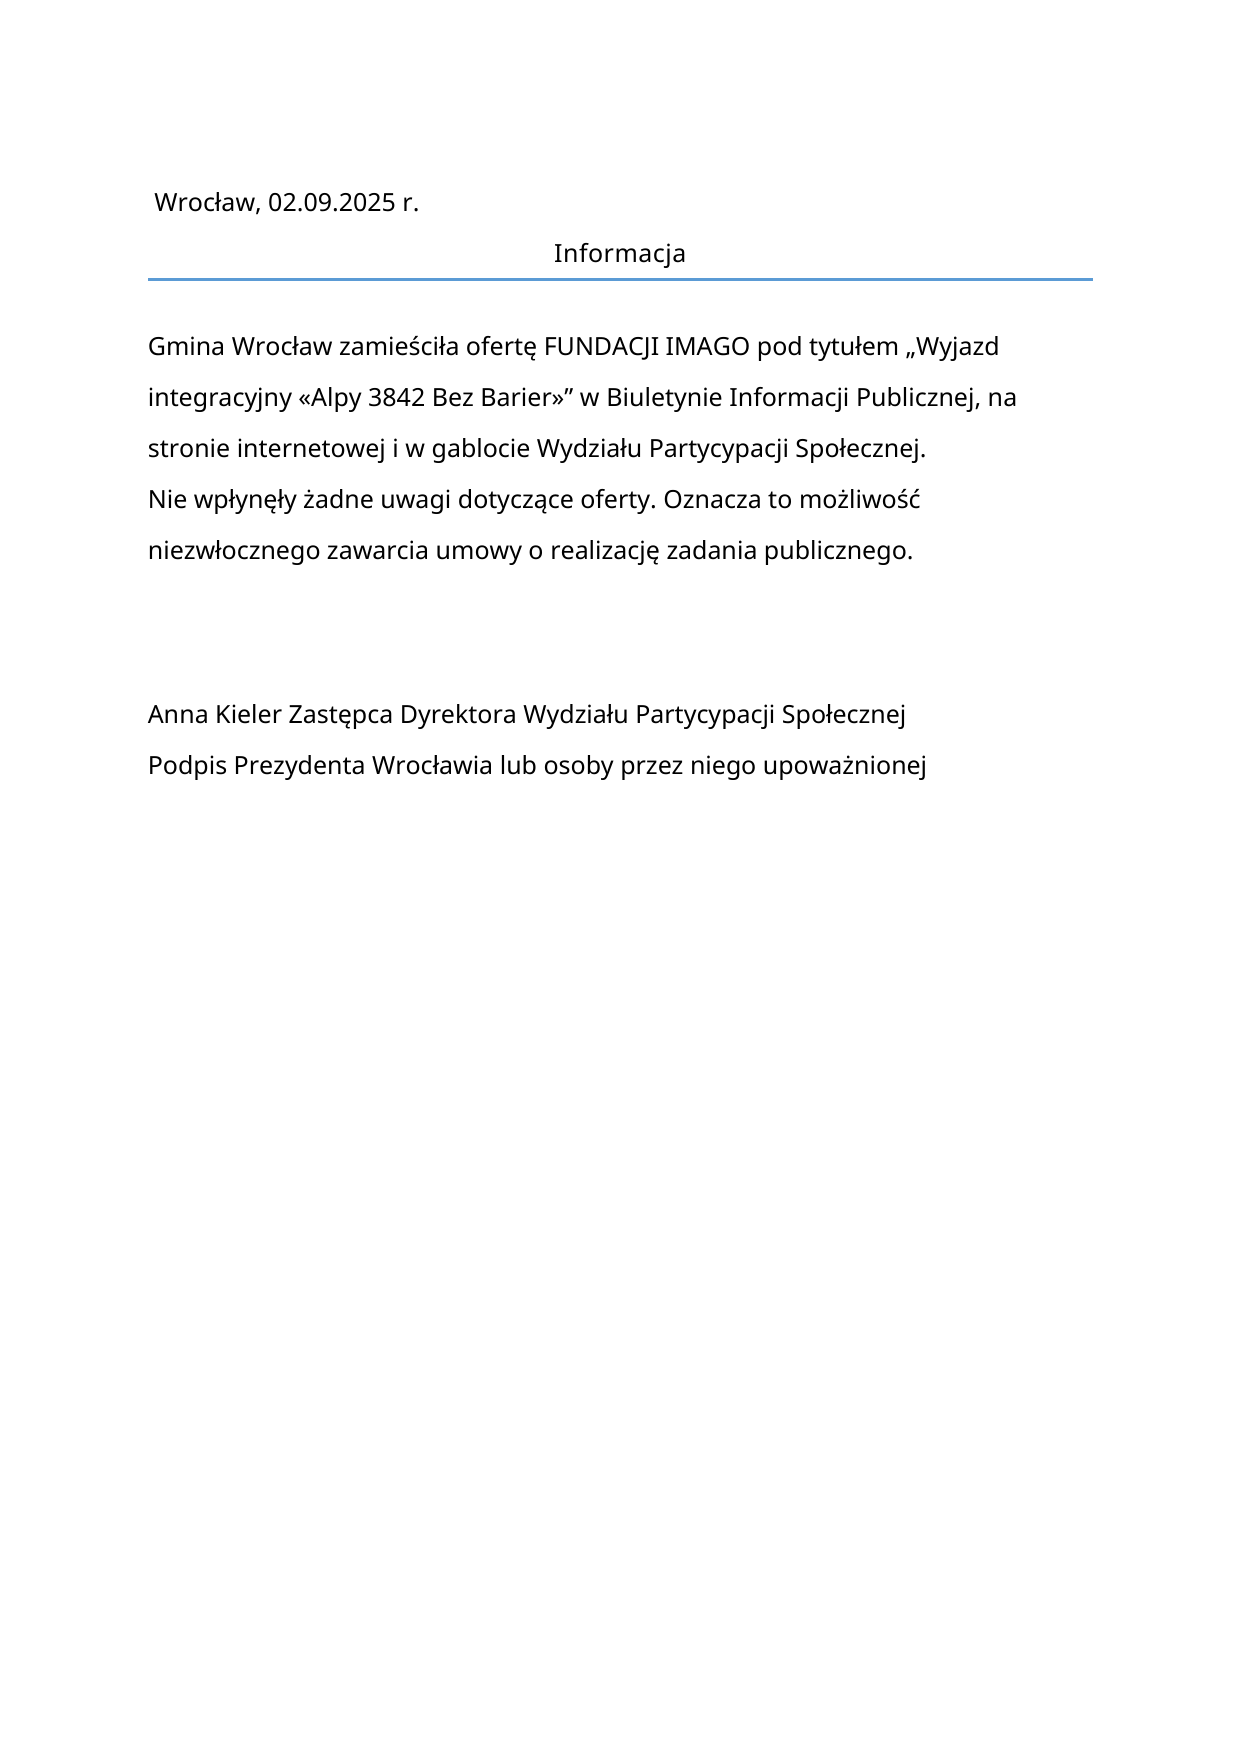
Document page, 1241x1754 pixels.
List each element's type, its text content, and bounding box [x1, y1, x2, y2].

title Informacja [148, 236, 1093, 278]
text Wrocław, 02.09.2025 r. [148, 185, 1093, 219]
text Podpis Prezydenta Wrocławia lub osoby przez niego upoważnionej [148, 748, 1093, 782]
text Anna Kieler Zastępca Dyrektora Wydziału Partycypacji Społecznej [148, 697, 1093, 731]
text Gmina Wrocław zamieściła ofertę FUNDACJI IMAGO pod tytułem „Wyjazd integracyjny «Alpy 3842 Bez Barier»” w Biuletynie Informacji Publicznej, na stronie internetowej i w gablocie Wydziału Partycypacji Społecznej. Nie wpłynęły żadne uwagi dotyczące oferty. Oznacza to możliwość niezwłocznego zawarcia umowy o realizację zadania publicznego. [148, 329, 1093, 567]
